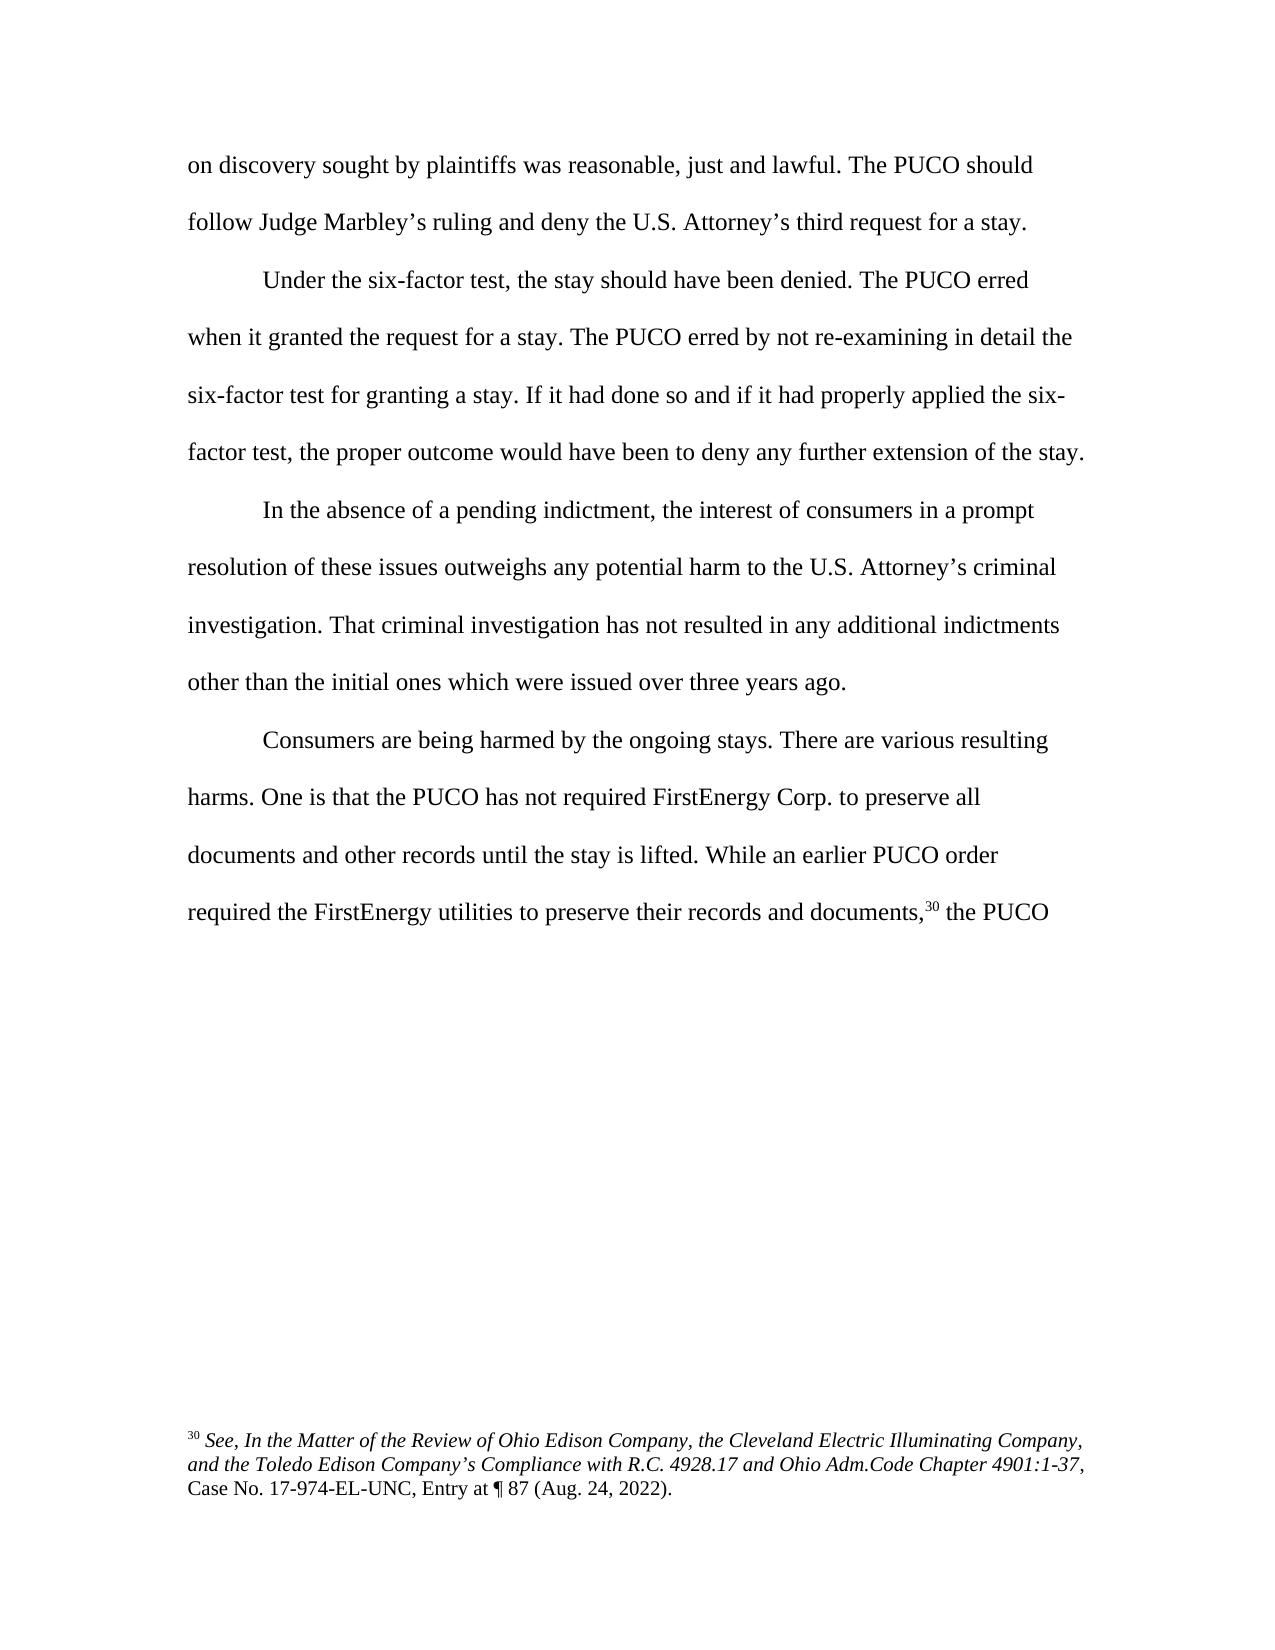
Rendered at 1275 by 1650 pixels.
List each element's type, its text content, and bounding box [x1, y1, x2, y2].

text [187, 150, 1087, 236]
text Under the six-factor test, the stay should have been denied. The PUCO erred when it granted the request for a stay. The PUCO erred by not re-examining in detail the six-factor test for granting a stay. If it had done so and if it had properly applied the six-factor test, the proper outcome would have been to deny any further extension of the stay. [187, 265, 1087, 466]
text In the absence of a pending indictment, the interest of consumers in a prompt resolution of these issues outweighs any potential harm to the U.S. Attorney’s criminal investigation. That criminal investigation has not resulted in any additional indictments other than the initial ones which were issued over three years ago. [187, 495, 1087, 696]
text Consumers are being harmed by the ongoing stays. There are various resulting harms. One is that the PUCO has not required FirstEnergy Corp. to preserve all documents and other records until the stay is lifted. While an earlier PUCO order required the FirstEnergy utilities to preserve their records and documents, the PUCO [187, 725, 1087, 926]
